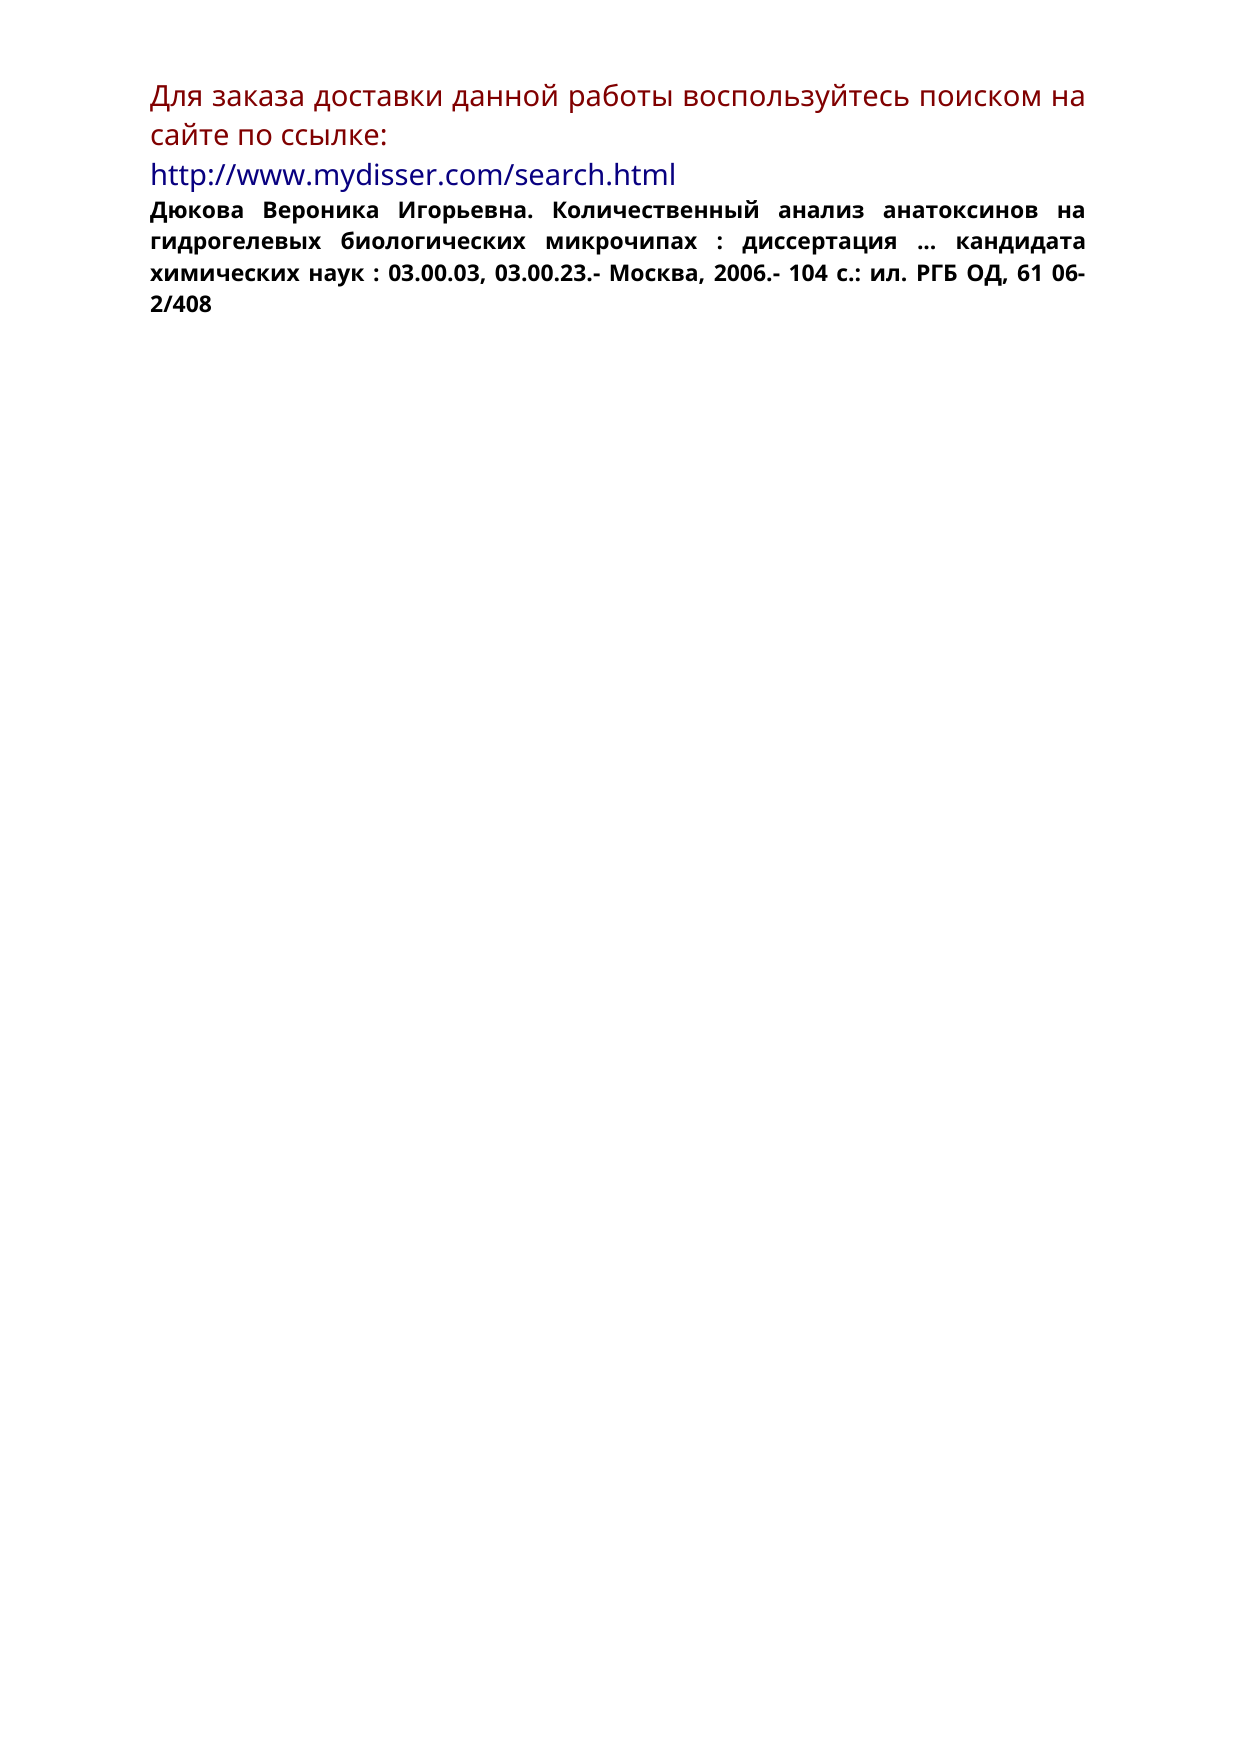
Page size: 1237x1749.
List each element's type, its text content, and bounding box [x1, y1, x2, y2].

text Дюкова Вероника Игорьевна. Количественный анализ анатоксинов на гидрогелевых биологических микрочипах : диссертация ... кандидата химических наук : 03.00.03, 03.00.23.- Москва, 2006.- 104 с.: ил. РГБ ОД, 61 06-2/408 [150, 194, 1086, 319]
